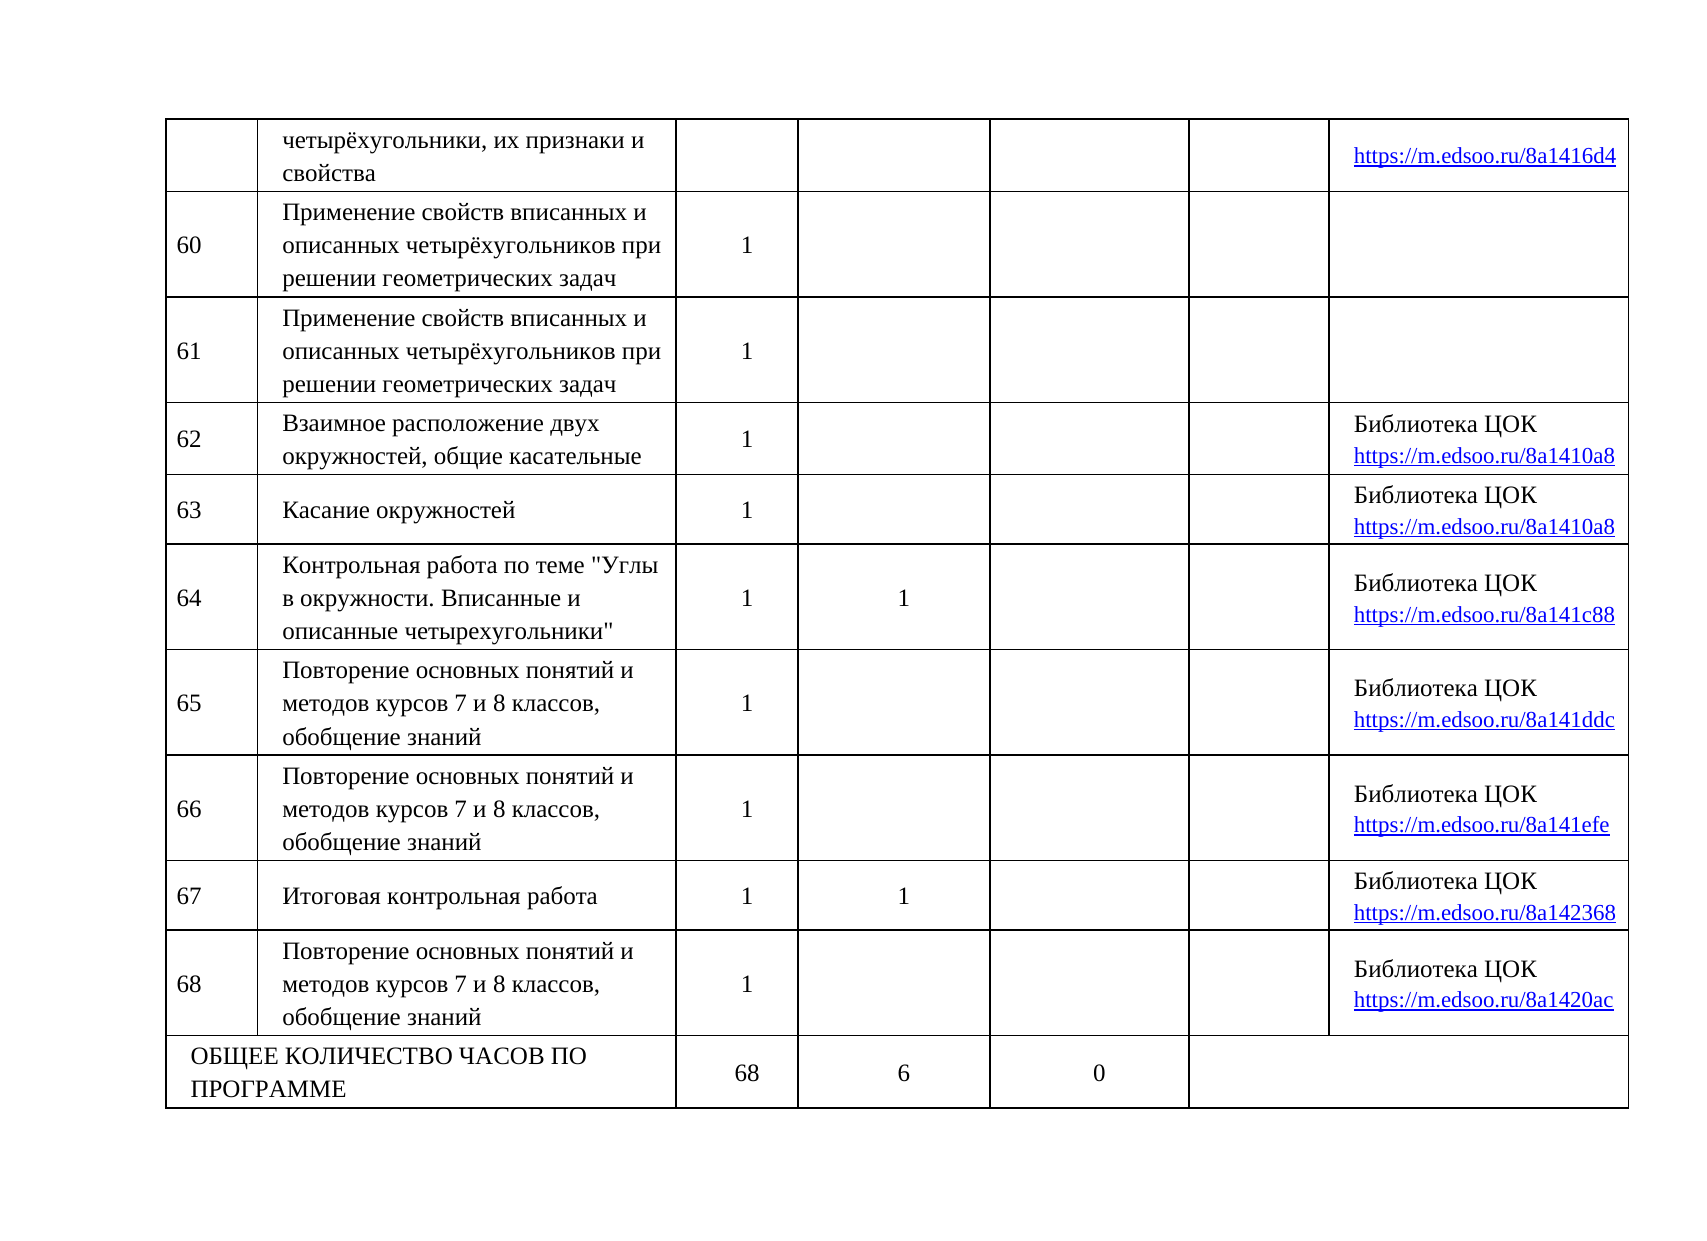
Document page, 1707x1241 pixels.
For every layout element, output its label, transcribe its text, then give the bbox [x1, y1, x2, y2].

table_cell 0 [991, 1036, 1188, 1107]
table_cell Библиотека ЦОК https://m.edsoo.ru/8a1410a8 [1330, 403, 1628, 474]
table_cell [991, 403, 1188, 474]
table_cell [1190, 120, 1328, 191]
table_cell Итоговая контрольная работа [258, 861, 675, 929]
table_cell 61 [167, 298, 257, 401]
table_cell [1190, 861, 1328, 929]
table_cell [258, 120, 675, 191]
table_cell Библиотека ЦОК https://m.edsoo.ru/8a141c88 [1330, 545, 1628, 649]
table_cell 1 [677, 931, 797, 1034]
table_cell 68 [677, 1036, 797, 1107]
table_cell [1190, 475, 1328, 543]
table_cell [991, 931, 1188, 1034]
table_cell [1190, 403, 1328, 474]
table_cell [991, 650, 1188, 754]
table_cell [1190, 545, 1328, 649]
table_cell Библиотека ЦОК https://m.edsoo.ru/8a142368 [1330, 861, 1628, 929]
table_cell 1 [799, 861, 989, 929]
table_cell [1190, 298, 1328, 401]
table_cell [991, 861, 1188, 929]
table_cell Контрольная работа по теме "Углы в окружности. Вписанные и описанные четырехугольники" [258, 545, 675, 649]
table_cell 63 [167, 475, 257, 543]
table_cell Библиотека ЦОК https://m.edsoo.ru/8a141ddc [1330, 650, 1628, 754]
table_cell [1190, 1036, 1628, 1107]
table_cell 1 [677, 545, 797, 649]
table_cell 1 [677, 403, 797, 474]
table_cell [799, 650, 989, 754]
table_cell 1 [677, 475, 797, 543]
table_cell 60 [167, 192, 257, 296]
table_cell 59 [167, 120, 257, 191]
table_cell 1 [799, 545, 989, 649]
table_cell Библиотека ЦОК https://m.edsoo.ru/8a141efe [1330, 756, 1628, 859]
table_cell Повторение основных понятий и методов курсов 7 и 8 классов, обобщение знаний [258, 756, 675, 859]
table_cell [1330, 298, 1628, 401]
table_cell 68 [167, 931, 257, 1034]
table_cell [991, 475, 1188, 543]
table_cell Повторение основных понятий и методов курсов 7 и 8 классов, обобщение знаний [258, 650, 675, 754]
table_cell [1190, 192, 1328, 296]
table_cell 67 [167, 861, 257, 929]
table_cell Касание окружностей [258, 475, 675, 543]
table_cell Взаимное расположение двух окружностей, общие касательные [258, 403, 675, 474]
table_cell 64 [167, 545, 257, 649]
table_cell [991, 192, 1188, 296]
table_cell Библиотека ЦОК https://m.edsoo.ru/8a1420ac [1330, 931, 1628, 1034]
table_cell 62 [167, 403, 257, 474]
table_cell [799, 931, 989, 1034]
table_cell Библиотека ЦОК https://m.edsoo.ru/8a1410a8 [1330, 475, 1628, 543]
table_cell 1 [677, 756, 797, 859]
table_cell [991, 756, 1188, 859]
table_cell [799, 475, 989, 543]
table_cell 1 [677, 192, 797, 296]
table_cell [1330, 192, 1628, 296]
table_cell [991, 545, 1188, 649]
table_cell 65 [167, 650, 257, 754]
table_cell 6 [799, 1036, 989, 1107]
table_cell 1 [677, 861, 797, 929]
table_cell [1330, 120, 1628, 191]
table_cell [1190, 756, 1328, 859]
table_cell [799, 403, 989, 474]
table_cell [1190, 931, 1328, 1034]
table_cell Повторение основных понятий и методов курсов 7 и 8 классов, обобщение знаний [258, 931, 675, 1034]
table_cell Применение свойств вписанных и описанных четырёхугольников при решении геометрических задач [258, 298, 675, 401]
table_cell [799, 756, 989, 859]
table_cell 66 [167, 756, 257, 859]
table_cell 1 [677, 298, 797, 401]
table_cell [799, 192, 989, 296]
table_cell [991, 120, 1188, 191]
table_cell [799, 120, 989, 191]
table_cell Применение свойств вписанных и описанных четырёхугольников при решении геометрических задач [258, 192, 675, 296]
table_cell 1 [677, 650, 797, 754]
table_cell [799, 298, 989, 401]
table_cell ОБЩЕЕ КОЛИЧЕСТВО ЧАСОВ ПО ПРОГРАММЕ [167, 1036, 675, 1107]
table_cell [1190, 650, 1328, 754]
table_cell 1 [677, 120, 797, 191]
table_cell [991, 298, 1188, 401]
